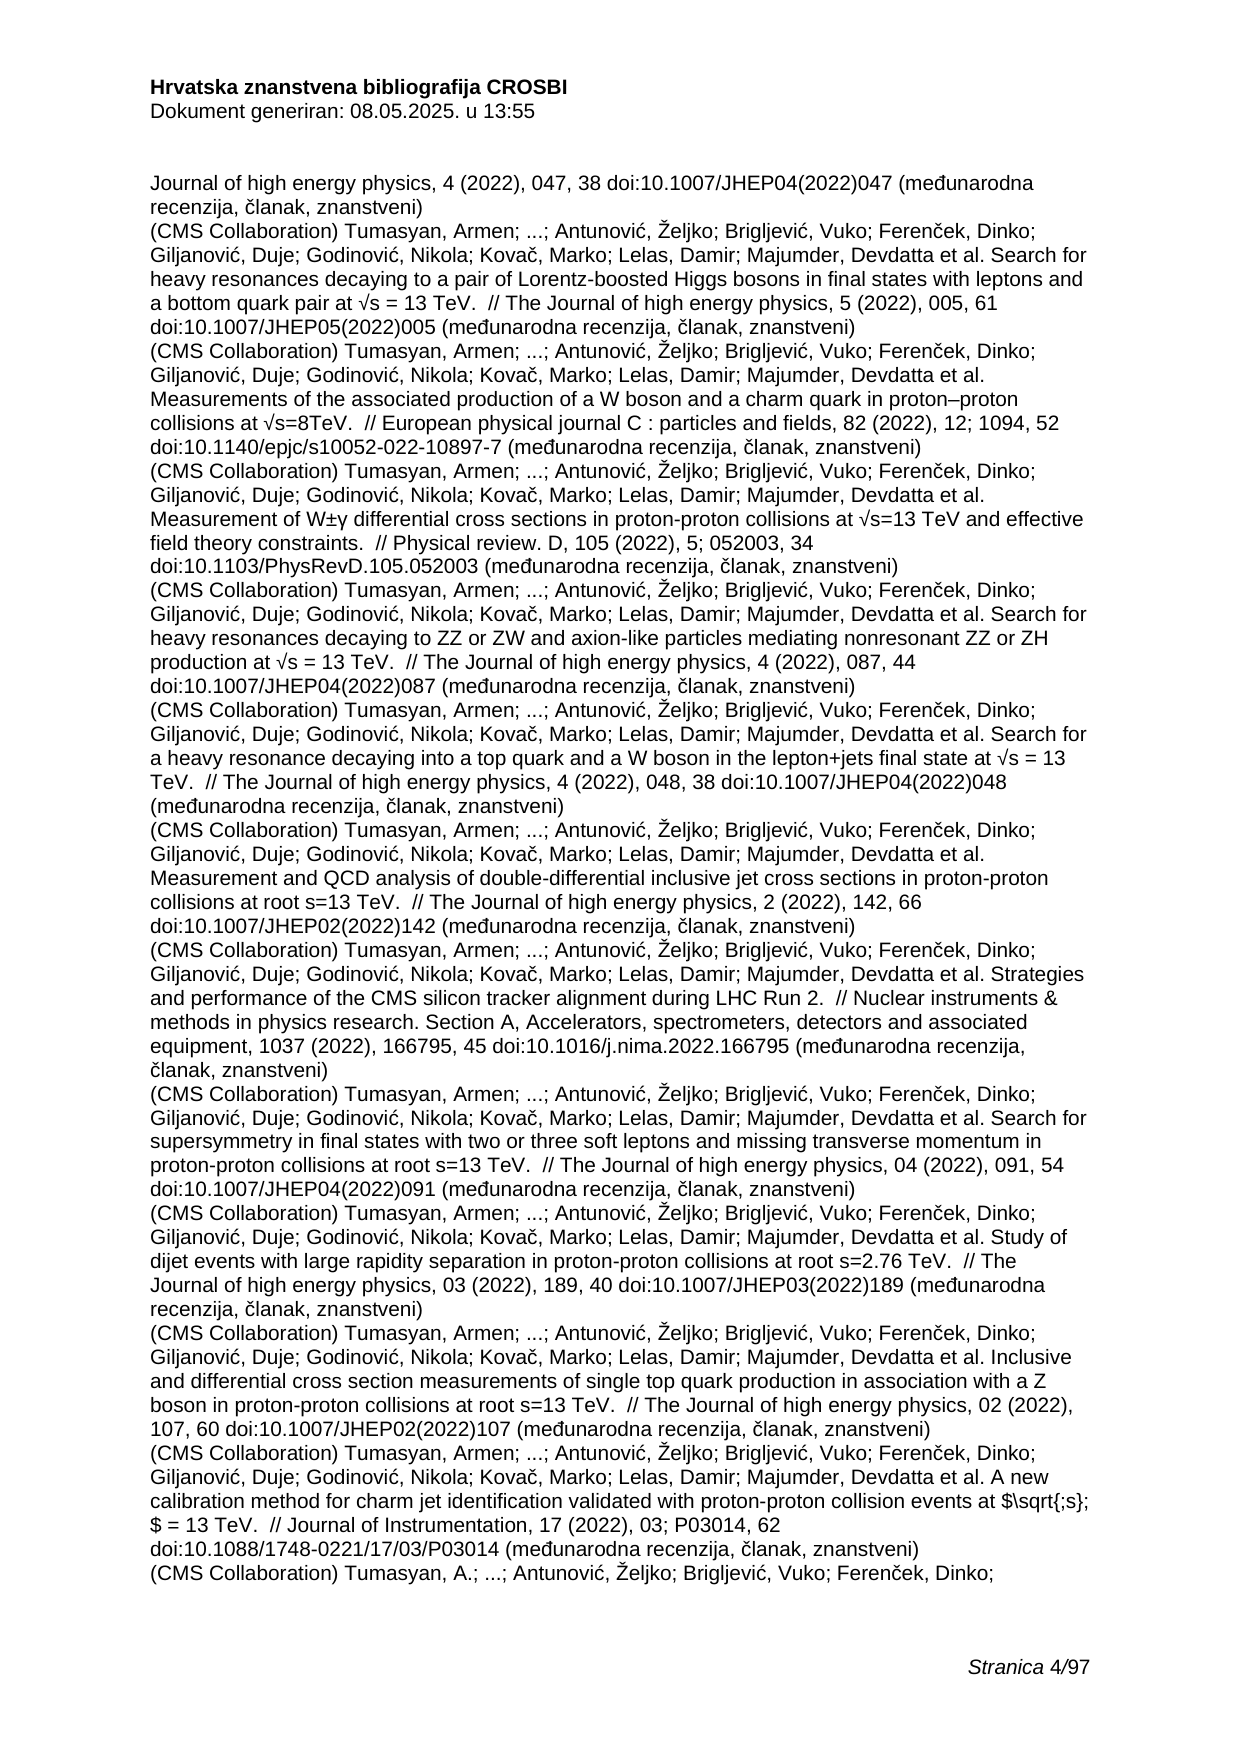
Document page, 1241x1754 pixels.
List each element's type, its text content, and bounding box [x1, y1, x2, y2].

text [150, 1561, 1090, 1584]
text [150, 171, 1090, 219]
